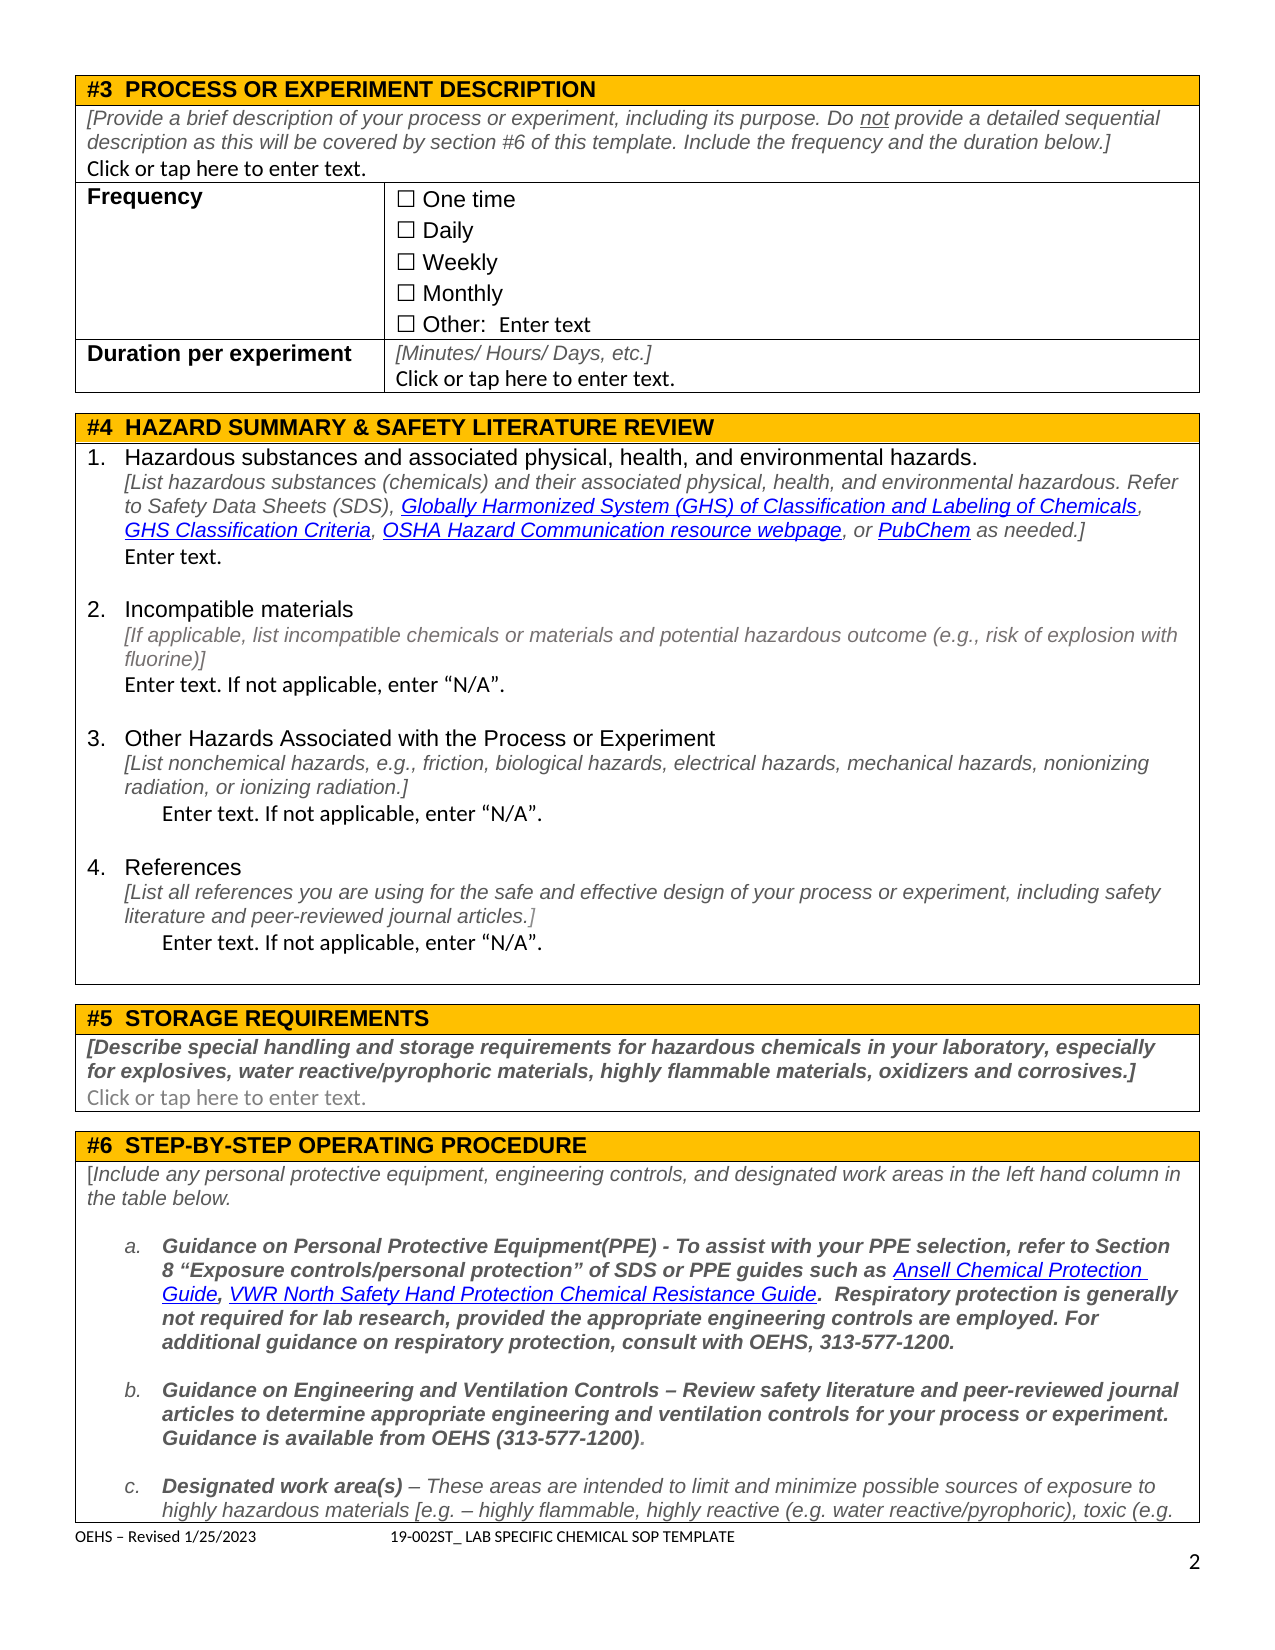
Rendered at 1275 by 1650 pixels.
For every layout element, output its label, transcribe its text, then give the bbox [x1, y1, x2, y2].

table_header #5 STORAGE REQUIREMENTS [76, 1005, 1199, 1034]
table_cell Duration per experiment [76, 340, 384, 392]
table_header #3 PROCESS OR EXPERIMENT DESCRIPTION [76, 76, 1199, 105]
table_cell One time Daily Weekly Monthly Other: [385, 183, 1199, 339]
table_header #4 HAZARD SUMMARY & SAFETY LITERATURE REVIEW [76, 414, 1199, 442]
table_cell Frequency [76, 183, 384, 339]
table_header #6 STEP-BY-STEP OPERATING PROCEDURE [76, 1132, 1199, 1161]
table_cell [76, 1162, 1199, 1522]
table_cell [Describe special handling and storage requirements for hazardous chemicals in your laboratory, especially for explosives, water reactive/pyrophoric materials, highly flammable materials, oxidizers and corrosives.] [76, 1035, 1199, 1111]
table_cell [Provide a brief description of your process or experiment, including its purpose. Do not provide a detailed sequential description as this will be covered by section #6 of this template. Include the frequency and the duration below.] [76, 106, 1199, 182]
table_cell Hazardous substances and associated physical, health, and environmental hazards. [List hazardous substances (chemicals) and their associated physical, health, and environmental hazardous. Refer to Safety Data Sheets (SDS), Globally Harmonized System (GHS) of Classification and Labeling of Chemicals, GHS Classification Criteria, OSHA Hazard Communication resource webpage, or PubChem as needed.] Incompatible materials [If applicable, list incompatible chemicals or materials and potential hazardous outcome (e.g., risk of explosion with fluorine)] Other Hazards Associated with the Process or Experiment [List nonchemical hazards, e.g., friction, biological hazards, electrical hazards, mechanical hazards, nonionizing radiation, or ionizing radiation.] References [List all references you are using for the safe and effective design of your process or experiment, including safety literature and peer-reviewed journal articles.] [76, 444, 1199, 984]
table_cell [Minutes/ Hours/ Days, etc.] [385, 340, 1199, 392]
